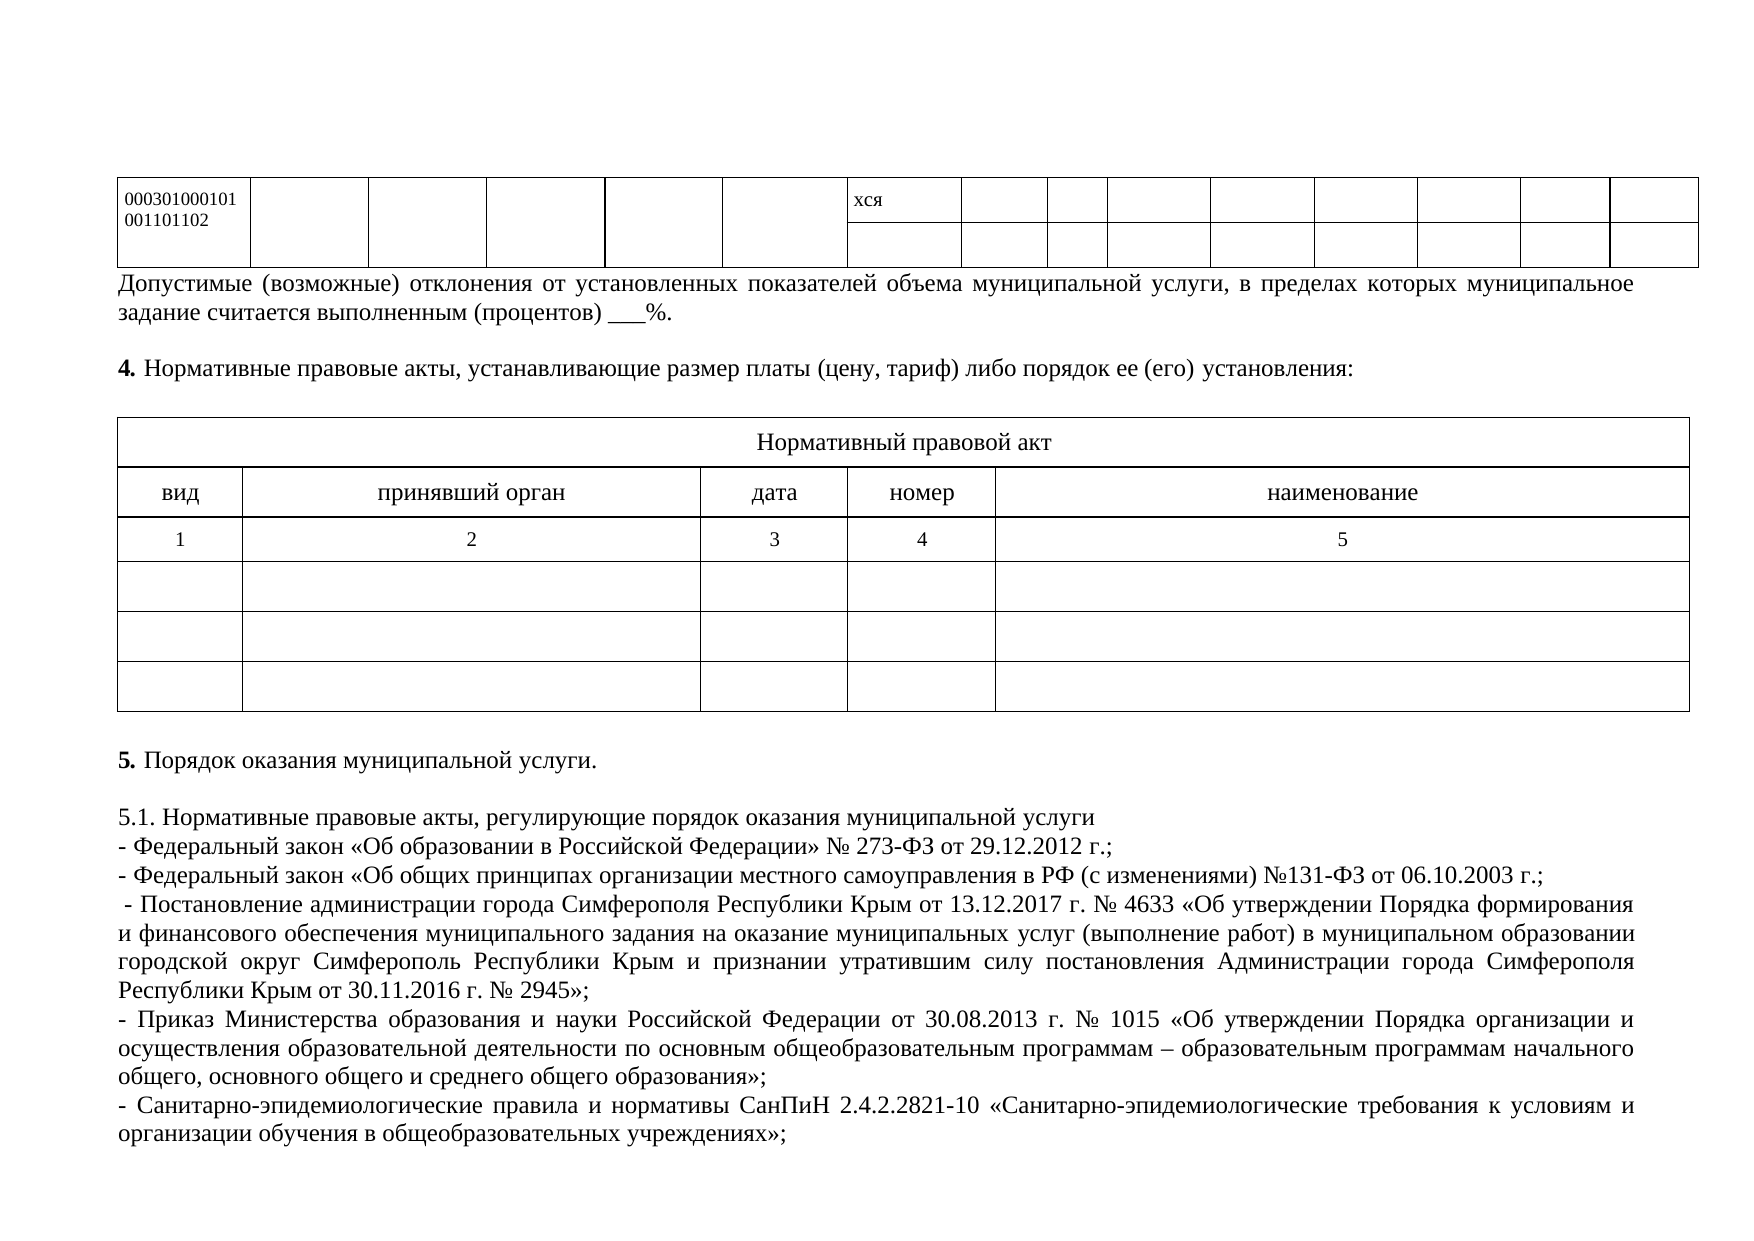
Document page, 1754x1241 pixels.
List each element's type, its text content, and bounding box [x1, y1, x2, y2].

list Нормативные правовые акты, устанавливающие размер платы (цену, тариф) либо порядок ее (его) установления: [118, 353, 1710, 382]
table_header [1315, 178, 1417, 222]
table_header [1521, 178, 1609, 222]
table_cell [243, 612, 700, 661]
table_cell [1108, 223, 1210, 267]
table_cell 3 [701, 518, 847, 561]
table_cell [848, 223, 961, 267]
table_cell [1611, 223, 1698, 267]
table_cell [1048, 223, 1107, 267]
list Санитарно-эпидемиологические правила и нормативы СанПиН 2.4.2.2821-10 «Санитарно-эпидемиологические требования к условиям и организации обучения в общеобразовательных учреждениях»; [118, 1091, 1636, 1147]
table_cell [701, 562, 847, 611]
table_header [962, 178, 1047, 222]
table_cell 4 [848, 518, 995, 561]
text Допустимые (возможные) отклонения от установленных показателей объема муниципальной услуги, в пределах которых муниципальное задание считается выполненным (процентов) ___%. [118, 268, 1636, 326]
list Порядок оказания муниципальной услуги. [118, 745, 1710, 774]
table_header [723, 178, 847, 267]
table_cell [1521, 223, 1609, 267]
table_cell принявший орган [243, 468, 700, 516]
table_header [1611, 178, 1698, 222]
list Приказ Министерства образования и науки Российской Федерации от 30.08.2013 г. № 1015 «Об утверждении Порядка организации и осуществления образовательной деятельности по основным общеобразовательным программам – образовательным программам начального общего, основного общего и среднего общего образования»; [118, 1004, 1636, 1090]
table_cell [243, 562, 700, 611]
table_header [487, 178, 604, 267]
table_cell [701, 612, 847, 661]
table_cell [1418, 223, 1520, 267]
list Нормативные правовые акты, регулирующие порядок оказания муниципальной услуги [118, 803, 1710, 831]
table_cell [243, 662, 700, 711]
table_header Нормативный правовой акт [118, 418, 1689, 466]
table_cell 5 [996, 518, 1689, 561]
table_header [1048, 178, 1107, 222]
table_cell [848, 612, 995, 661]
table_header [369, 178, 486, 267]
table_cell [996, 612, 1689, 661]
table_cell [996, 562, 1689, 611]
table_cell [701, 662, 847, 711]
table_cell [118, 662, 242, 711]
table_cell [962, 223, 1047, 267]
table_cell вид [118, 468, 242, 516]
table_cell наименование [996, 468, 1689, 516]
table_cell номер [848, 468, 995, 516]
table_cell [118, 612, 242, 661]
list Постановление администрации города Симферополя Республики Крым от 13.12.2017 г. № 4633 «Об утверждении Порядка формирования и финансового обеспечения муниципального задания на оказание муниципальных услуг (выполнение работ) в муниципальном образовании городской округ Симферополь Республики Крым и признании утратившим силу постановления Администрации города Симферополя Республики Крым от 30.11.2016 г. № 2945»; [118, 889, 1636, 1004]
table_cell [996, 662, 1689, 711]
table_header хся [848, 178, 961, 222]
table_cell [1211, 223, 1314, 267]
table_cell 2 [243, 518, 700, 561]
table_cell [848, 662, 995, 711]
table_cell 1 [118, 518, 242, 561]
table_cell дата [701, 468, 847, 516]
list Федеральный закон «Об образовании в Российской Федерации» № 273-ФЗ от 29.12.2012 г.; [118, 831, 1710, 860]
table_cell [118, 562, 242, 611]
list Федеральный закон «Об общих принципах организации местного самоуправления в РФ (с изменениями) №131-ФЗ от 06.10.2003 г.; [118, 860, 1710, 889]
table_header [606, 178, 722, 267]
table_header [1211, 178, 1314, 222]
table_header [1108, 178, 1210, 222]
table_cell [1315, 223, 1417, 267]
table_header [1418, 178, 1520, 222]
table_header [251, 178, 368, 267]
table_cell [848, 562, 995, 611]
table_header 000301000101 001101102 [118, 178, 250, 267]
